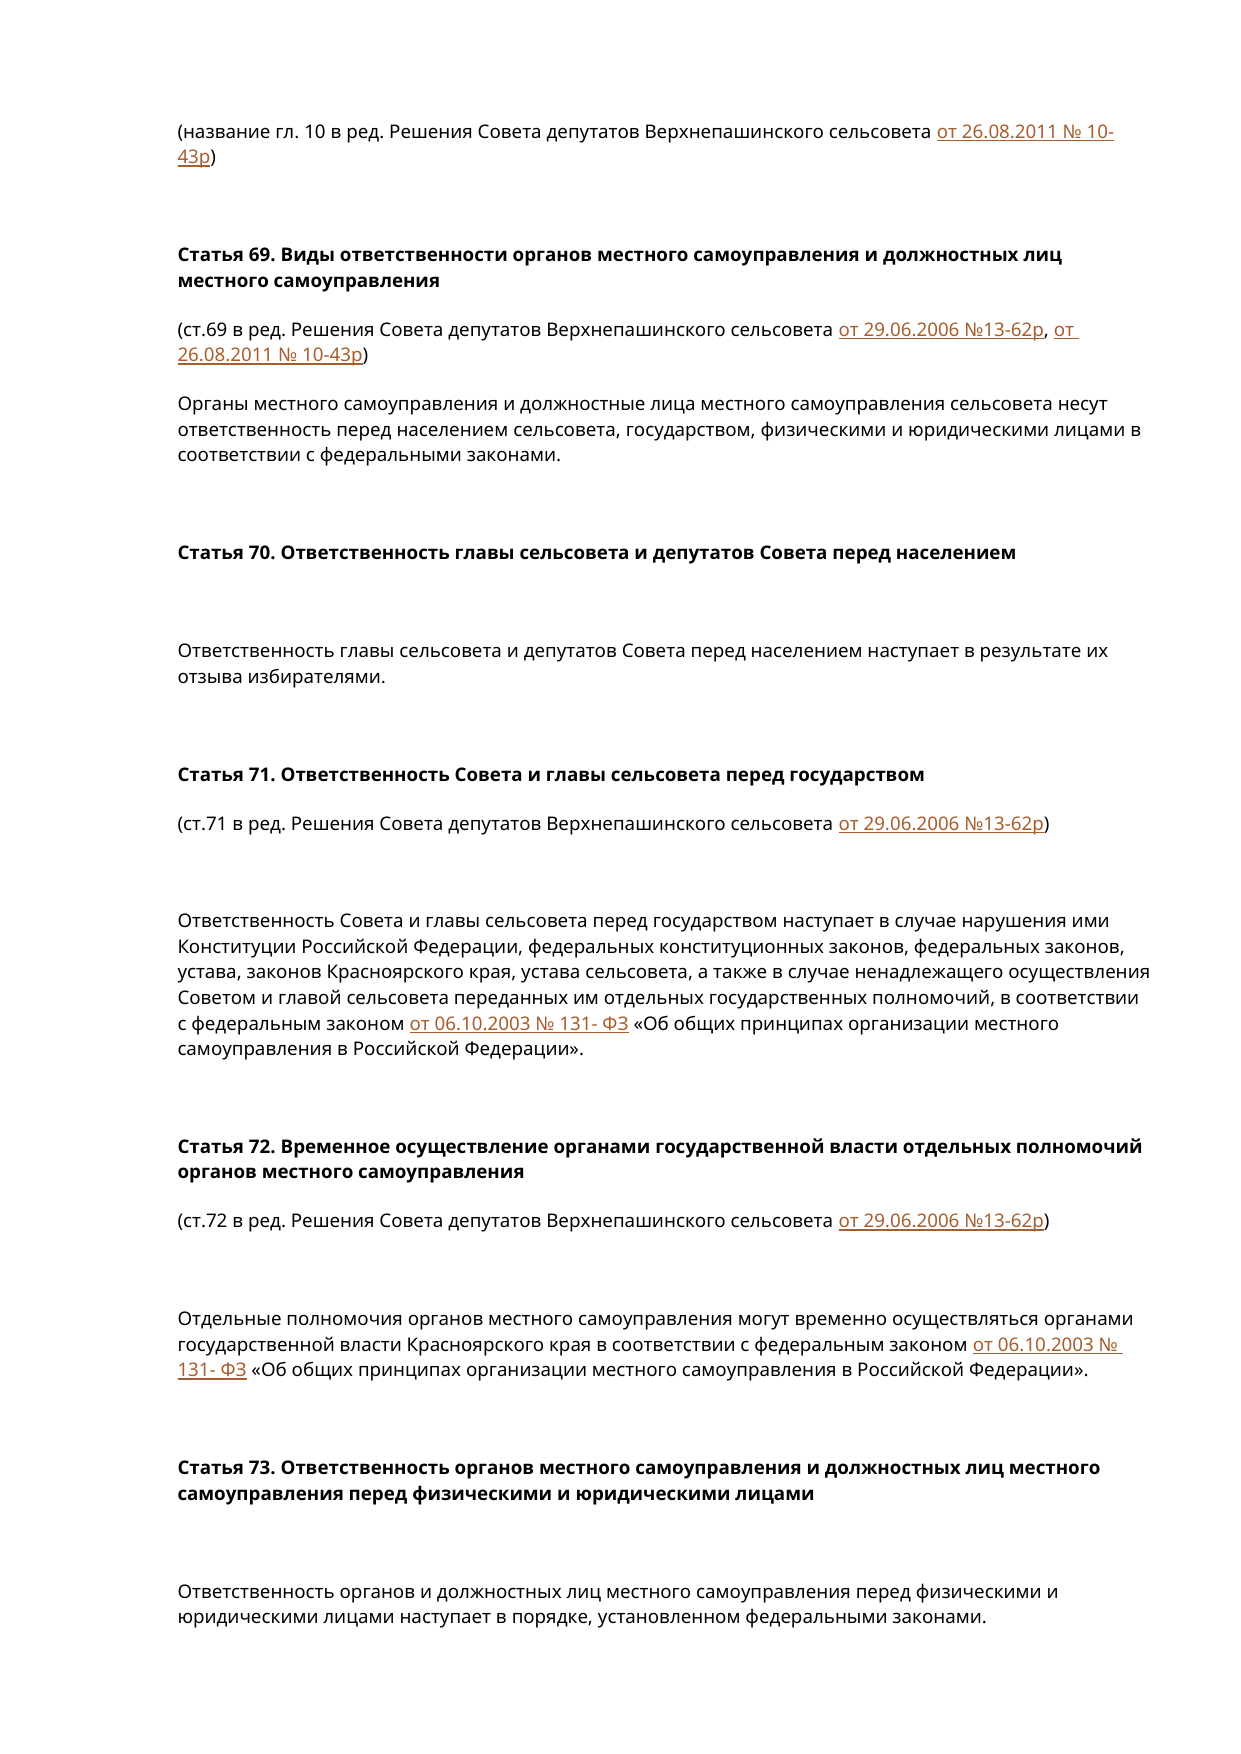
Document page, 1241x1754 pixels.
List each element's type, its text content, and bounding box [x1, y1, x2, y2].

text (ст.69 в ред. Решения Совета депутатов Верхнепашинского сельсовета от 29.06.2006 №13-62р, от 26.08.2011 № 10-43р) [177, 316, 1152, 367]
text Органы местного самоуправления и должностные лица местного самоуправления сельсовета несут ответственность перед населением сельсовета, государством, физическими и юридическими лицами в соответствии с федеральными законами. [177, 391, 1152, 467]
text Статья 69. Виды ответственности органов местного самоуправления и должностных лиц местного самоуправления [177, 242, 1152, 293]
text Отдельные полномочия органов местного самоуправления могут временно осуществляться органами государственной власти Красноярского края в соответствии с федеральным законом от 06.10.2003 № 131- ФЗ «Об общих принципах организации местного самоуправления в Российской Федерации». [177, 1306, 1152, 1382]
text Статья 70. Ответственность главы сельсовета и депутатов Совета перед населением [177, 539, 1152, 565]
text Ответственность главы сельсовета и депутатов Совета перед населением наступает в результате их отзыва избирателями. [177, 637, 1152, 688]
text (название гл. 10 в ред. Решения Совета депутатов Верхнепашинского сельсовета от 26.08.2011 № 10-43р) [177, 118, 1152, 169]
text Статья 73. Ответственность органов местного самоуправления и должностных лиц местного самоуправления перед физическими и юридическими лицами [177, 1454, 1152, 1506]
text Ответственность органов и должностных лиц местного самоуправления перед физическими и юридическими лицами наступает в порядке, установленном федеральными законами. [177, 1578, 1152, 1629]
text (ст.72 в ред. Решения Совета депутатов Верхнепашинского сельсовета от 29.06.2006 №13-62р) [177, 1208, 1152, 1233]
text Ответственность Совета и главы сельсовета перед государством наступает в случае нарушения ими Конституции Российской Федерации, федеральных конституционных законов, федеральных законов, устава, законов Красноярского края, устава сельсовета, а также в случае ненадлежащего осуществления Советом и главой сельсовета переданных им отдельных государственных полномочий, в соответствии с федеральным законом от 06.10.2003 № 131- ФЗ «Об общих принципах организации местного самоуправления в Российской Федерации». [177, 908, 1152, 1061]
text Статья 72. Временное осуществление органами государственной власти отдельных полномочий органов местного самоуправления [177, 1133, 1152, 1184]
text Статья 71. Ответственность Совета и главы сельсовета перед государством [177, 761, 1152, 786]
text (ст.71 в ред. Решения Совета депутатов Верхнепашинского сельсовета от 29.06.2006 №13-62р) [177, 810, 1152, 835]
